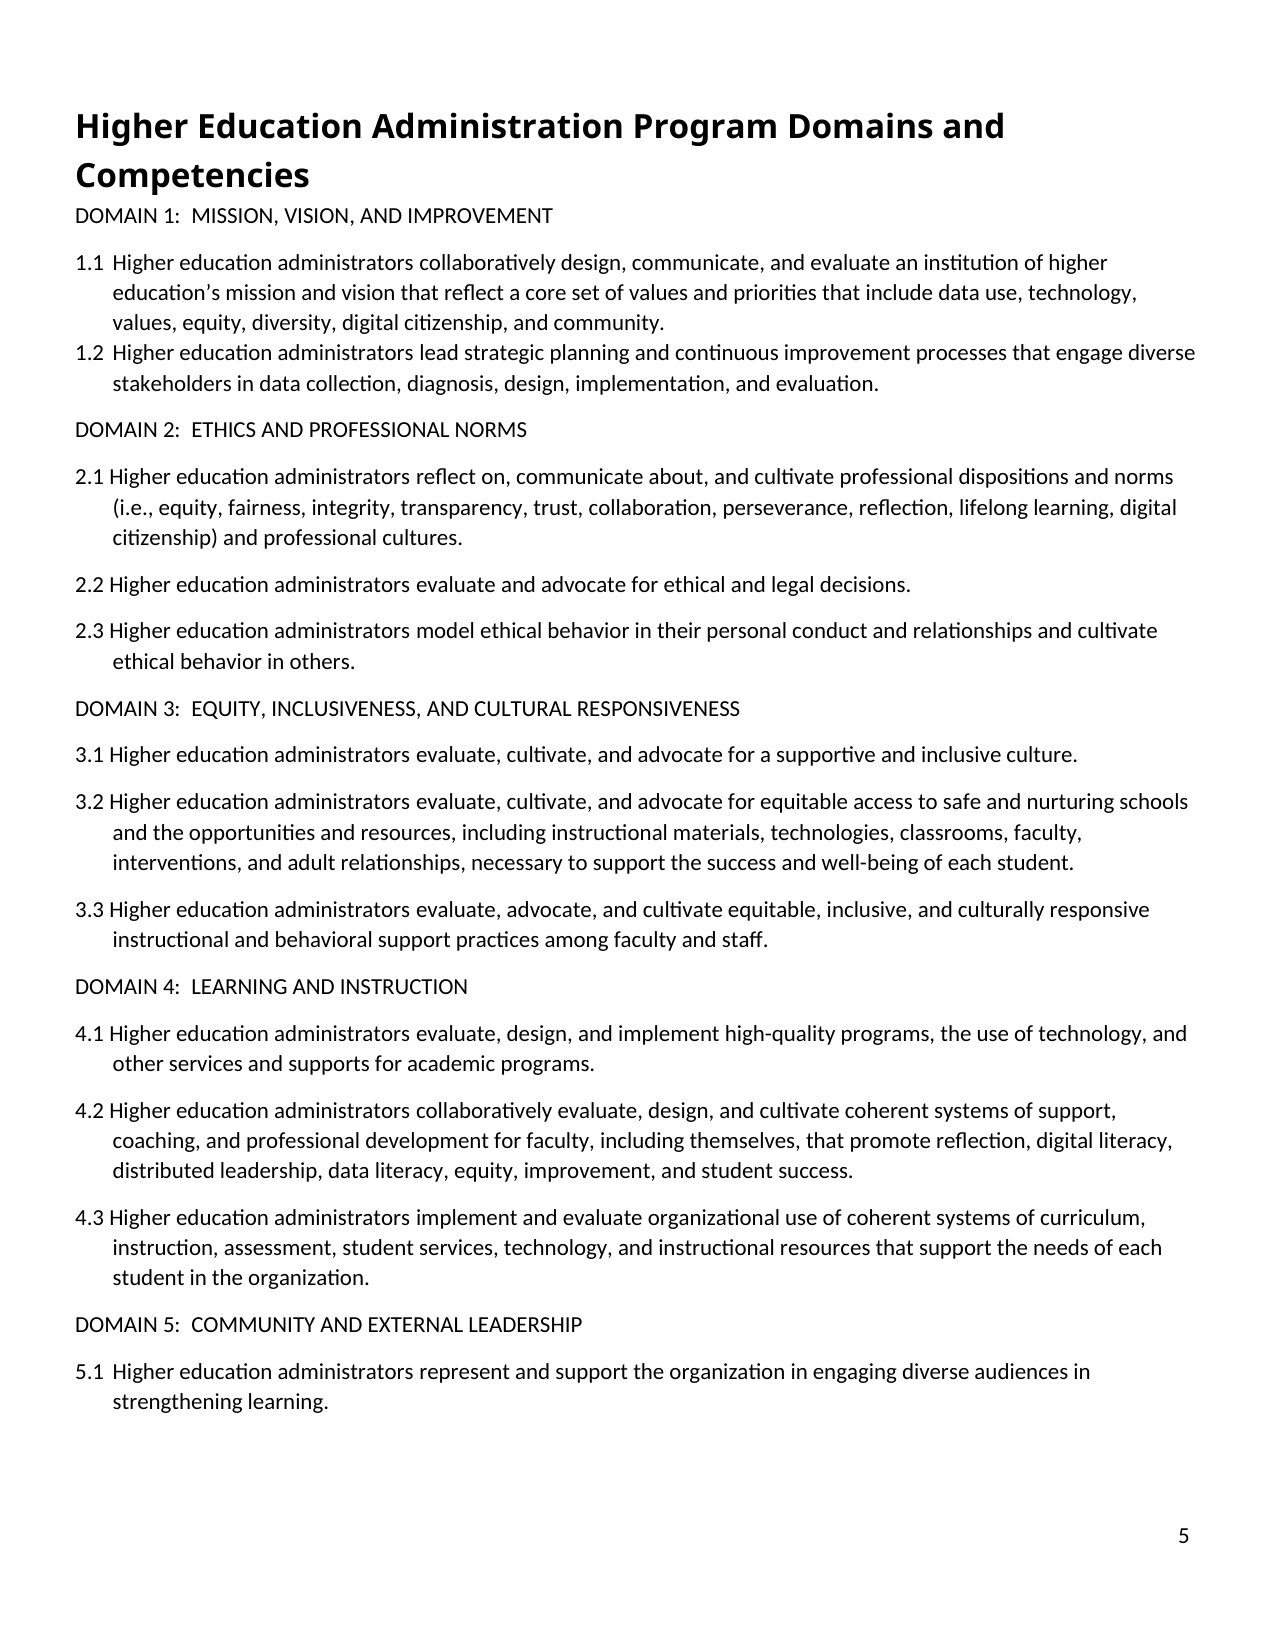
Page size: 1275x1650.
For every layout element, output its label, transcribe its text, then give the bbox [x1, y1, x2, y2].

text DOMAIN 2: ETHICS AND PROFESSIONAL NORMS [75, 416, 1200, 443]
text 3.3 Higher education administrators evaluate, advocate, and cultivate equitable, inclusive, and culturally responsive instructional and behavioral support practices among faculty and staff. [75, 895, 1200, 953]
text 4.1 Higher education administrators evaluate, design, and implement high-quality programs, the use of technology, and other services and supports for academic programs. [75, 1019, 1200, 1077]
list Higher education administrators represent and support the organization in engaging diverse audiences in strengthening learning. [75, 1357, 1200, 1415]
text DOMAIN 4: Learning and Instruction [75, 972, 1200, 1000]
text 4.3 Higher education administrators implement and evaluate organizational use of coherent systems of curriculum, instruction, assessment, student services, technology, and instructional resources that support the needs of each student in the organization. [75, 1203, 1200, 1291]
text DOMAIN 5: Community and External Leadership [75, 1310, 1200, 1338]
text 2.1 Higher education administrators reflect on, communicate about, and cultivate professional dispositions and norms (i.e., equity, fairness, integrity, transparency, trust, collaboration, perseverance, reflection, lifelong learning, digital citizenship) and professional cultures. [75, 462, 1200, 551]
text DOMAIN 1: Mission, Vision, and Improvement [75, 201, 1200, 229]
text DOMAIN 3: Equity, Inclusiveness, and cultural responsiveness [75, 694, 1200, 722]
text 2.2 Higher education administrators evaluate and advocate for ethical and legal decisions. [75, 570, 1200, 598]
text 2.3 Higher education administrators model ethical behavior in their personal conduct and relationships and cultivate ethical behavior in others. [75, 617, 1200, 675]
text 3.1 Higher education administrators evaluate, cultivate, and advocate for a supportive and inclusive culture. [75, 741, 1200, 768]
list Higher education administrators lead strategic planning and continuous improvement processes that engage diverse stakeholders in data collection, diagnosis, design, implementation, and evaluation. [75, 338, 1200, 397]
list Higher education administrators collaboratively design, communicate, and evaluate an institution of higher education’s mission and vision that reflect a core set of values and priorities that include data use, technology, values, equity, diversity, digital citizenship, and community. [75, 248, 1200, 336]
text 3.2 Higher education administrators evaluate, cultivate, and advocate for equitable access to safe and nurturing schools and the opportunities and resources, including instructional materials, technologies, classrooms, faculty, interventions, and adult relationships, necessary to support the success and well-being of each student. [75, 787, 1200, 876]
subtitle Higher Education Administration Program Domains and Competencies [75, 103, 1200, 197]
text 4.2 Higher education administrators collaboratively evaluate, design, and cultivate coherent systems of support, coaching, and professional development for faculty, including themselves, that promote reflection, digital literacy, distributed leadership, data literacy, equity, improvement, and student success. [75, 1096, 1200, 1184]
